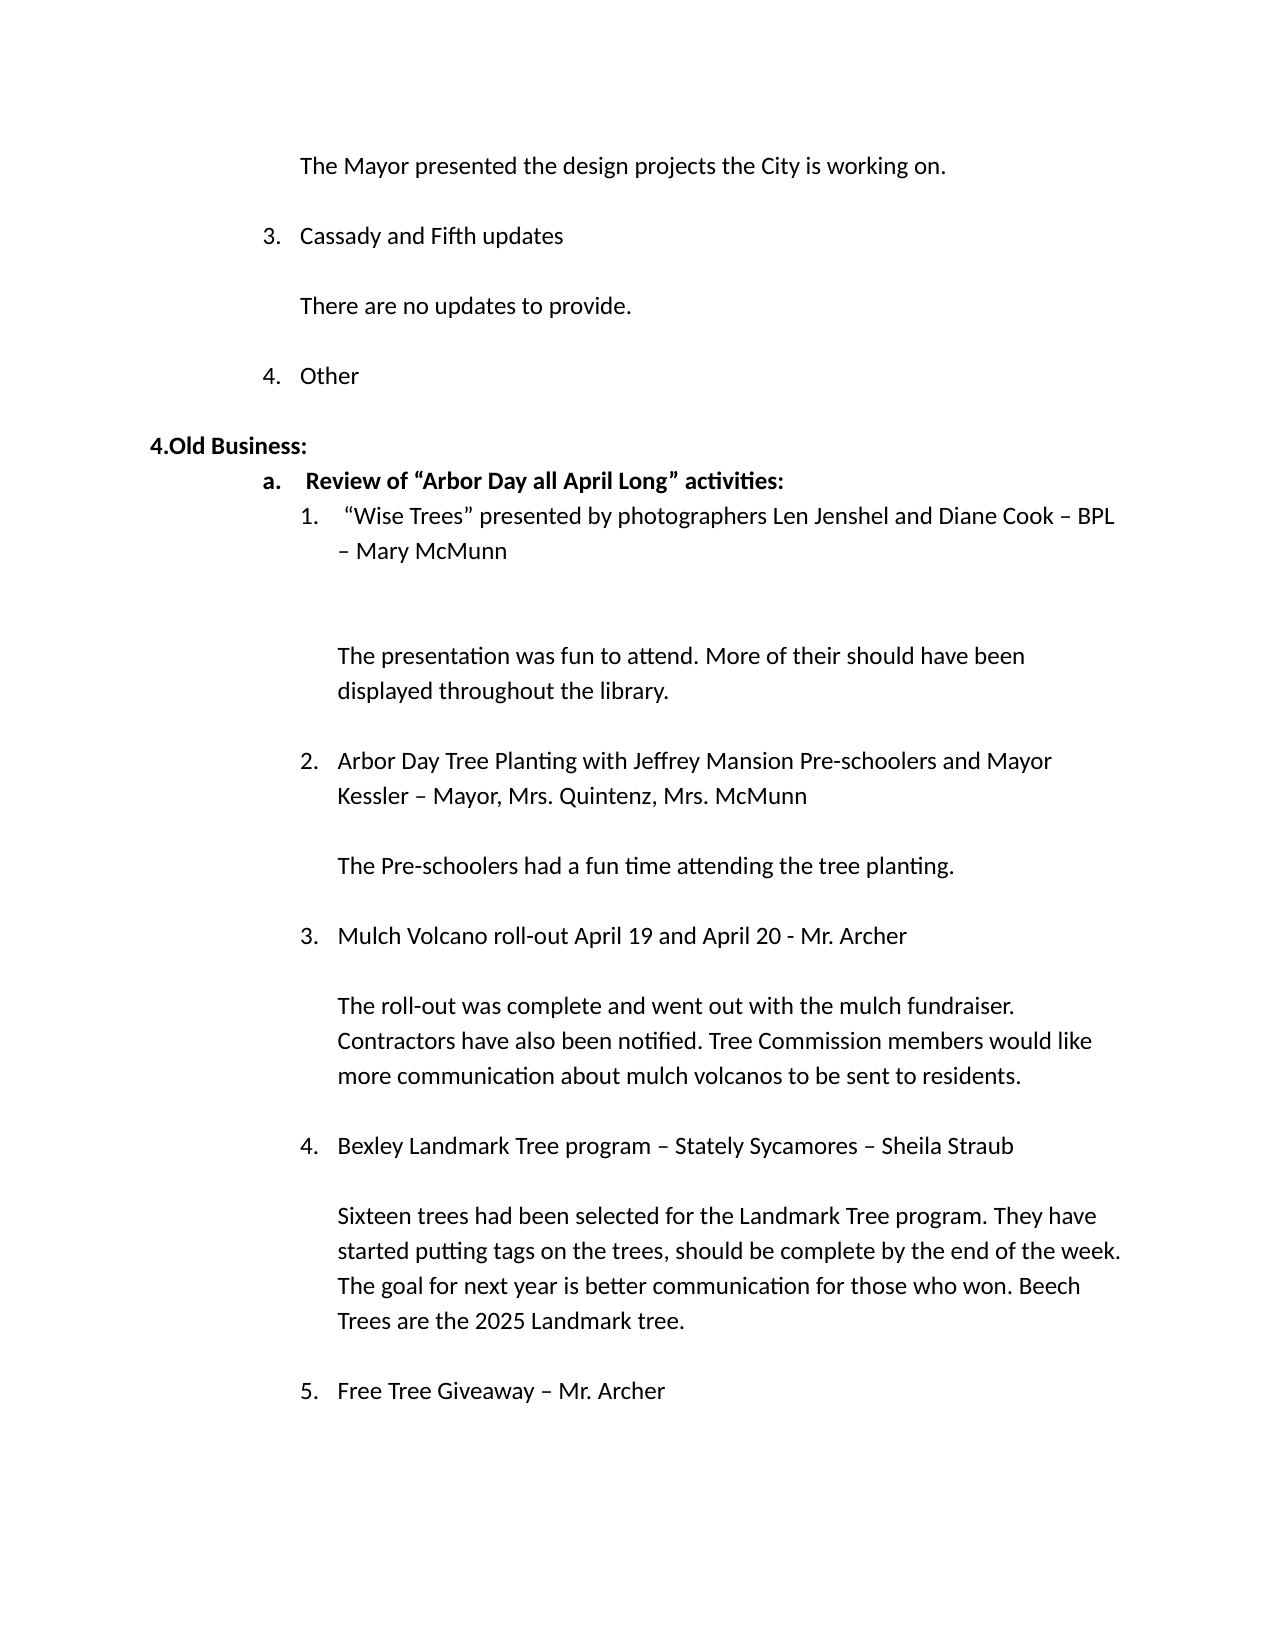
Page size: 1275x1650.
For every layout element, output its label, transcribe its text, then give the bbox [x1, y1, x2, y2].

list The presentation was fun to attend. More of their should have been displayed throughout the library. [337, 640, 1125, 706]
list There are no updates to provide. [300, 290, 1125, 321]
list Other [262, 360, 1125, 391]
list The Pre-schoolers had a fun time attending the tree planting. [337, 850, 1125, 881]
list Bexley Landmark Tree program – Stately Sycamores – Sheila Straub [300, 1130, 1125, 1161]
list “Wise Trees” presented by photographers Len Jenshel and Diane Cook – BPL – Mary McMunn [300, 500, 1125, 566]
text 4.Old Business: [150, 430, 1125, 461]
list Mulch Volcano roll-out April 19 and April 20 - Mr. Archer [300, 920, 1125, 951]
list Arbor Day Tree Planting with Jeffrey Mansion Pre-schoolers and Mayor Kessler – Mayor, Mrs. Quintenz, Mrs. McMunn [300, 745, 1125, 811]
list The roll-out was complete and went out with the mulch fundraiser. Contractors have also been notified. Tree Commission members would like more communication about mulch volcanos to be sent to residents. [337, 990, 1125, 1091]
list Free Tree Giveaway – Mr. Archer [300, 1375, 1125, 1406]
list Cassady and Fifth updates [262, 220, 1125, 251]
list Sixteen trees had been selected for the Landmark Tree program. They have started putting tags on the trees, should be complete by the end of the week. The goal for next year is better communication for those who won. Beech Trees are the 2025 Landmark tree. [337, 1200, 1125, 1336]
list The Mayor presented the design projects the City is working on. [300, 150, 1125, 181]
list Review of “Arbor Day all April Long” activities: [262, 465, 1125, 496]
